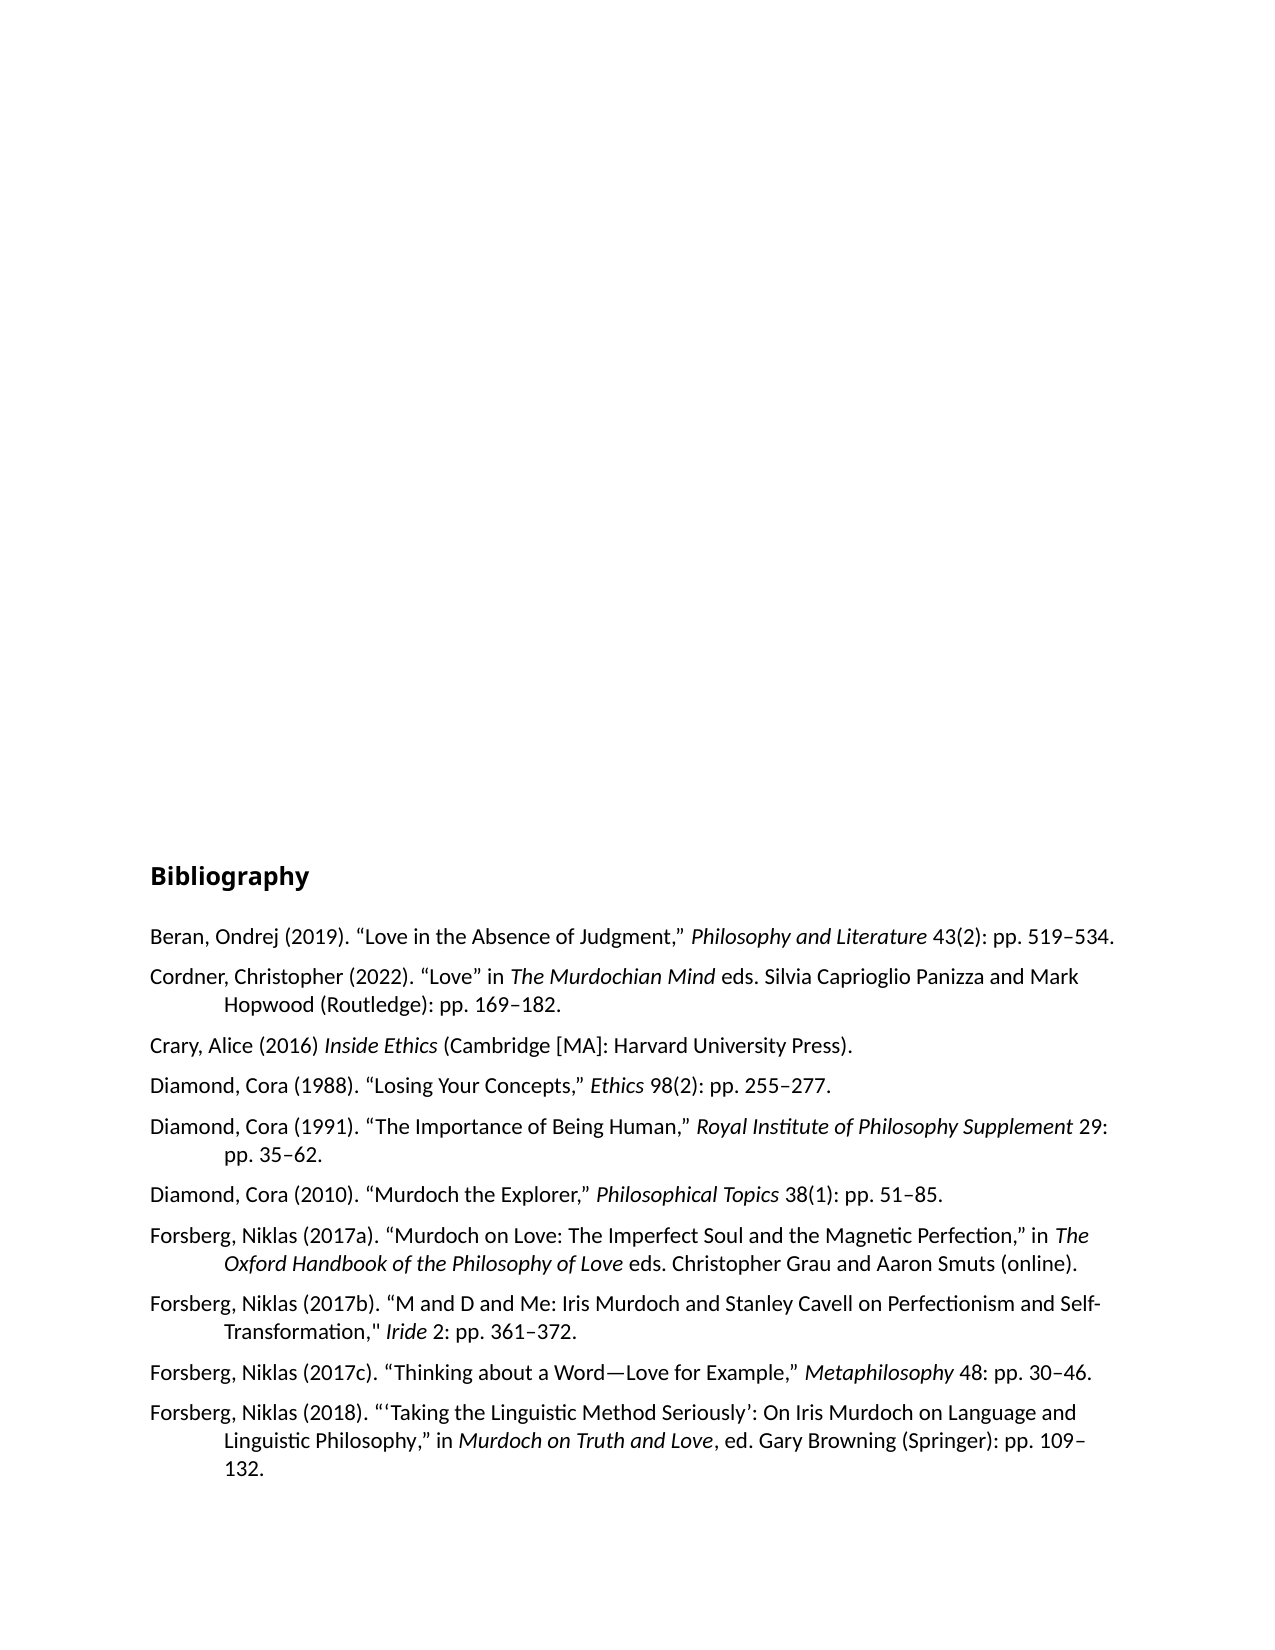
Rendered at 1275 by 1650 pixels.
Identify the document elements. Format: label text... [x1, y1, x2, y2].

text Diamond, Cora (1988). “Losing Your Concepts,” Ethics 98(2): pp. 255–277. [150, 1071, 1125, 1099]
subtitle Bibliography [150, 858, 1125, 892]
text Crary, Alice (2016) Inside Ethics (Cambridge [MA]: Harvard University Press). [150, 1031, 1125, 1059]
text Diamond, Cora (1991). “The Importance of Being Human,” Royal Institute of Philosophy Supplement 29: pp. 35–62. [150, 1112, 1125, 1168]
text Cordner, Christopher (2022). “Love” in The Murdochian Mind eds. Silvia Caprioglio Panizza and Mark Hopwood (Routledge): pp. 169–182. [150, 962, 1125, 1018]
text Forsberg, Niklas (2017a). “Murdoch on Love: The Imperfect Soul and the Magnetic Perfection,” in The Oxford Handbook of the Philosophy of Love eds. Christopher Grau and Aaron Smuts (online). [150, 1221, 1125, 1277]
text Forsberg, Niklas (2018). “‘Taking the Linguistic Method Seriously’: On Iris Murdoch on Language and Linguistic Philosophy,” in Murdoch on Truth and Love, ed. Gary Browning (Springer): pp. 109–132. [150, 1398, 1125, 1483]
text Forsberg, Niklas (2017c). “Thinking about a Word—Love for Example,” Metaphilosophy 48: pp. 30–46. [150, 1358, 1125, 1386]
text Beran, Ondrej (2019). “Love in the Absence of Judgment,” Philosophy and Literature 43(2): pp. 519–534. [150, 922, 1125, 950]
text Forsberg, Niklas (2017b). “M and D and Me: Iris Murdoch and Stanley Cavell on Perfectionism and Self-Transformation," Iride 2: pp. 361–372. [150, 1289, 1125, 1346]
text Diamond, Cora (2010). “Murdoch the Explorer,” Philosophical Topics 38(1): pp. 51–85. [150, 1180, 1125, 1208]
